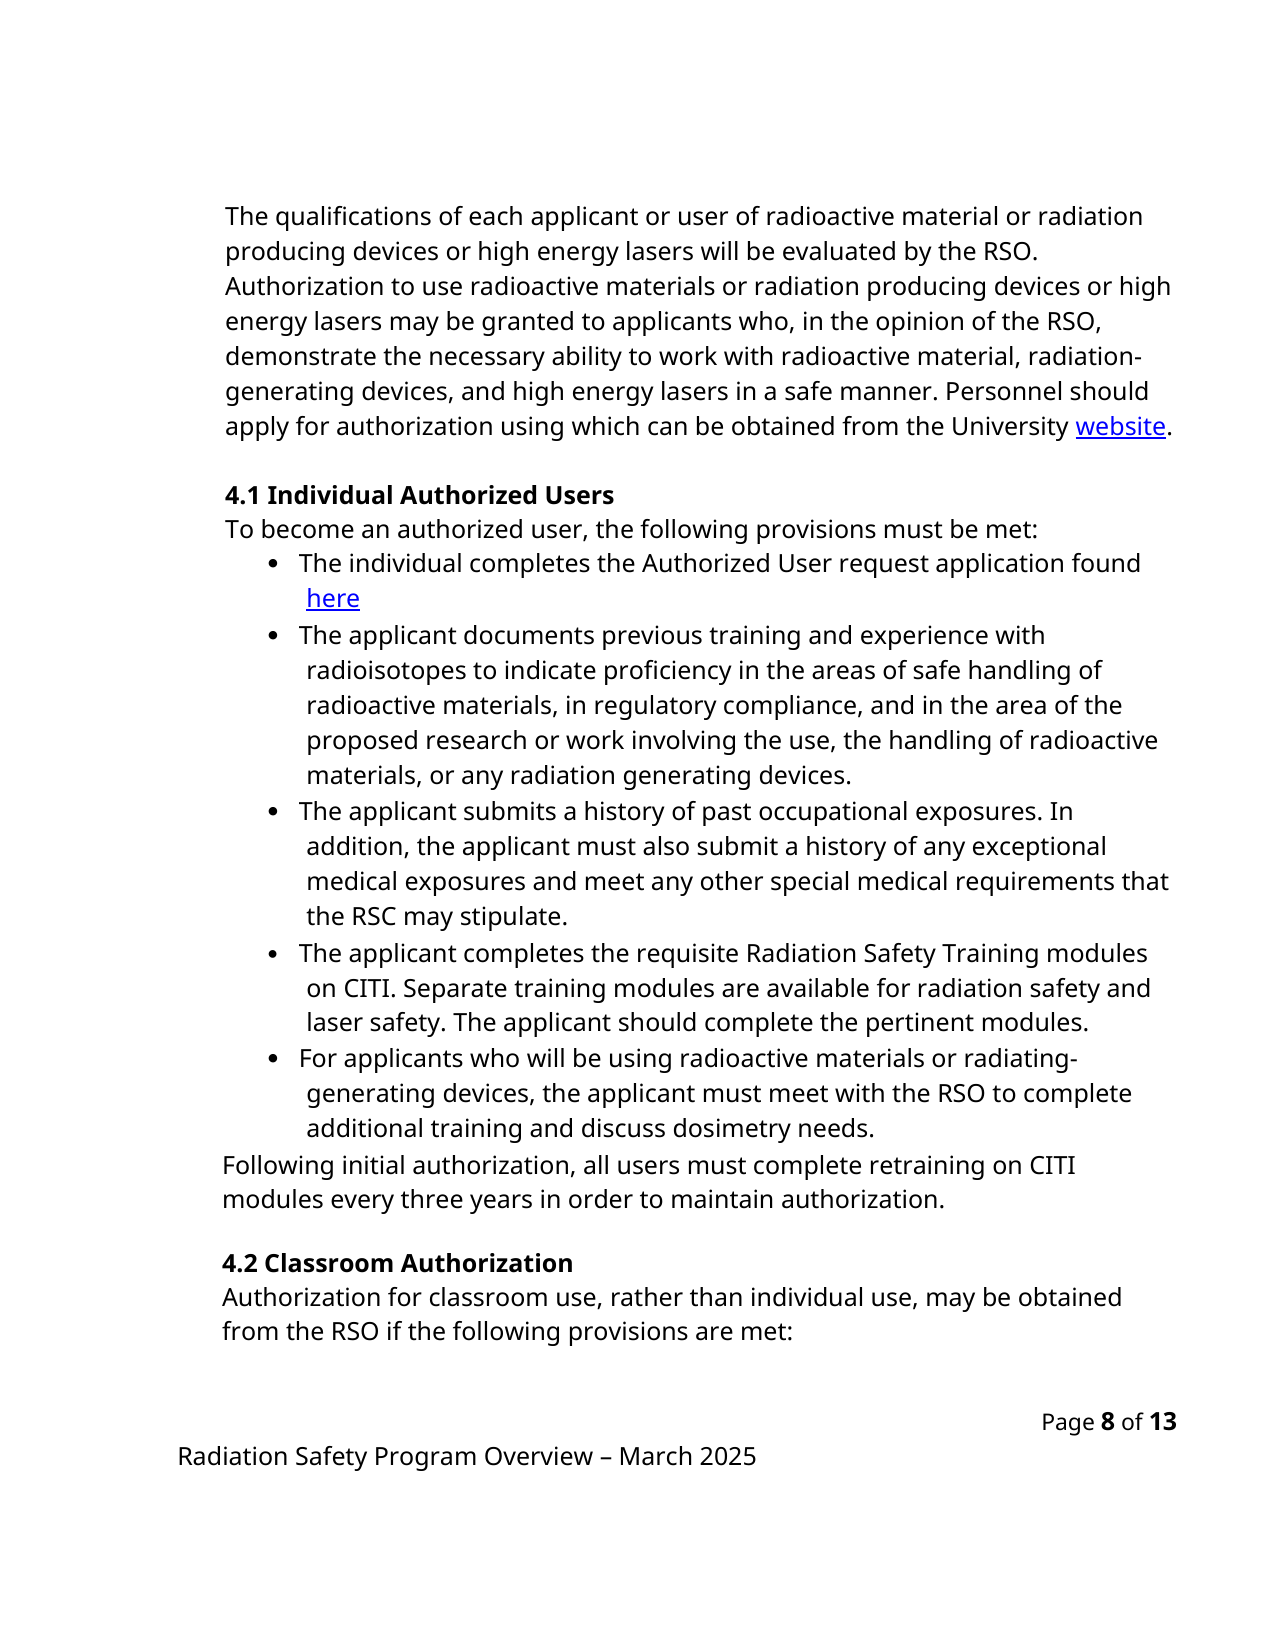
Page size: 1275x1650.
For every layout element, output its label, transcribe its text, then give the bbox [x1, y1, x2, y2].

list For applicants who will be using radioactive materials or radiating-generating devices, the applicant must meet with the RSO to complete additional training and discuss dosimetry needs. [269, 1041, 1178, 1144]
list 4.2 Classroom Authorization [222, 1246, 1177, 1280]
list The applicant completes the requisite Radiation Safety Training modules on CITI. Separate training modules are available for radiation safety and laser safety. The applicant should complete the pertinent modules. [269, 936, 1178, 1039]
list The applicant submits a history of past occupational exposures. In addition, the applicant must also submit a history of any exceptional medical exposures and meet any other special medical requirements that the RSC may stipulate. [269, 794, 1178, 933]
list Authorization for classroom use, rather than individual use, may be obtained from the RSO if the following provisions are met: [222, 1280, 1178, 1348]
text The qualifications of each applicant or user of radioactive material or radiation producing devices or high energy lasers will be evaluated by the RSO. Authorization to use radioactive materials or radiation producing devices or high energy lasers may be granted to applicants who, in the opinion of the RSO, demonstrate the necessary ability to work with radioactive material, radiation-generating devices, and high energy lasers in a safe manner. Personnel should apply for authorization using which can be obtained from the University website. [225, 198, 1178, 443]
list The individual completes the Authorized User request application found here [269, 546, 1178, 615]
text 4.1 Individual Authorized Users [225, 478, 1177, 512]
text To become an authorized user, the following provisions must be met: [225, 512, 1177, 546]
text Following initial authorization, all users must complete retraining on CITI modules every three years in order to maintain authorization. [222, 1147, 1178, 1216]
list The applicant documents previous training and experience with radioisotopes to indicate proficiency in the areas of safe handling of radioactive materials, in regulatory compliance, and in the area of the proposed research or work involving the use, the handling of radioactive materials, or any radiation generating devices. [269, 617, 1178, 791]
